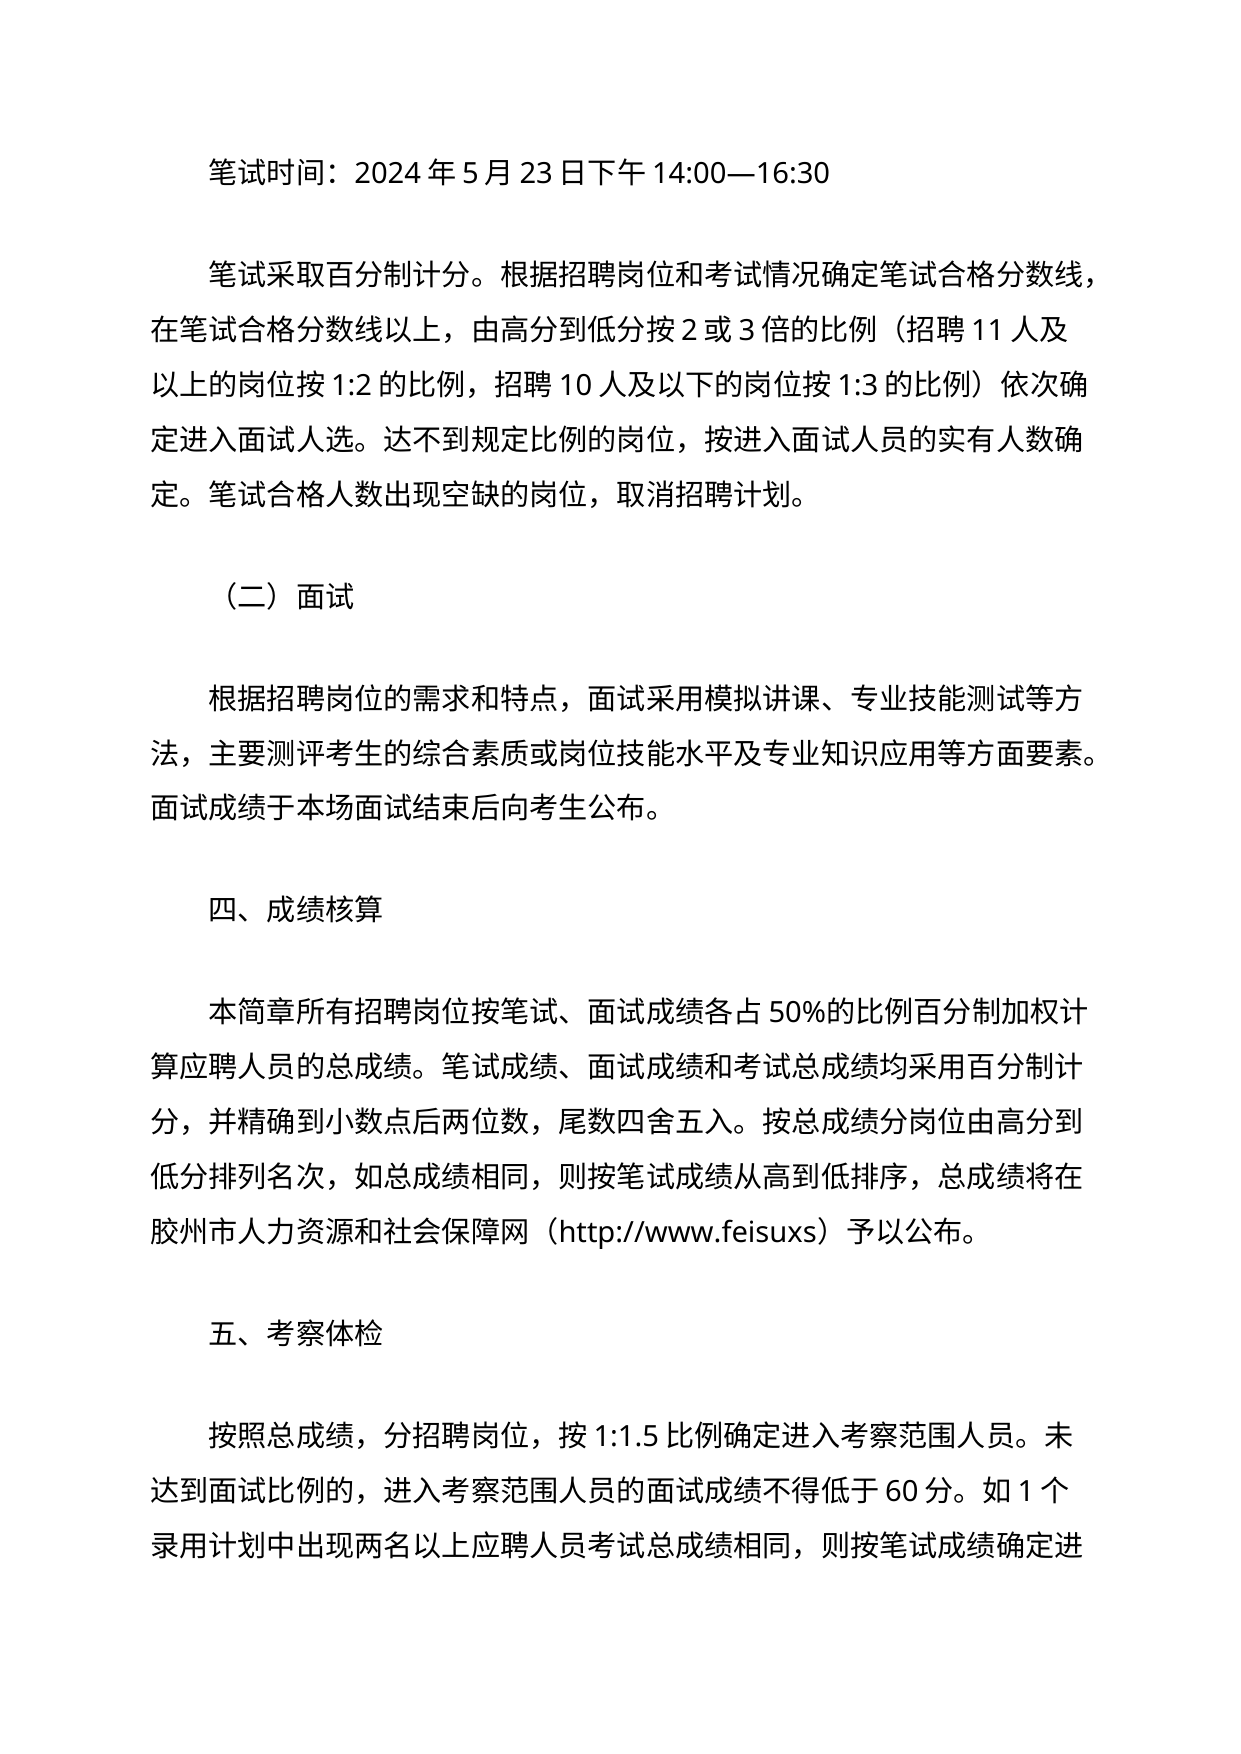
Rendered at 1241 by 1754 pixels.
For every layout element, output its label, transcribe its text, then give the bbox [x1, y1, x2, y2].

text 根据招聘岗位的需求和特点，面试采用模拟讲课、专业技能测试等方法，主要测评考生的综合素质或岗位技能水平及专业知识应用等方面要素。面试成绩于本场面试结束后向考生公布。 [150, 675, 1090, 827]
text 五、考察体检 [150, 1310, 1090, 1353]
text 本简章所有招聘岗位按笔试、面试成绩各占50%的比例百分制加权计算应聘人员的总成绩。笔试成绩、面试成绩和考试总成绩均采用百分制计分，并精确到小数点后两位数，尾数四舍五入。按总成绩分岗位由高分到低分排列名次，如总成绩相同，则按笔试成绩从高到低排序，总成绩将在胶州市人力资源和社会保障网（http://www.feisuxs）予以公布。 [150, 989, 1090, 1251]
text 四、成绩核算 [150, 887, 1090, 929]
text 笔试时间：2024年5月23日下午14:00—16:30 [150, 150, 1090, 192]
text 笔试采取百分制计分。根据招聘岗位和考试情况确定笔试合格分数线，在笔试合格分数线以上，由高分到低分按2或3倍的比例（招聘11人及以上的岗位按1:2的比例，招聘10人及以下的岗位按1:3的比例）依次确定进入面试人选。达不到规定比例的岗位，按进入面试人员的实有人数确定。笔试合格人数出现空缺的岗位，取消招聘计划。 [150, 252, 1090, 514]
text （二）面试 [150, 573, 1090, 616]
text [150, 1412, 1090, 1564]
